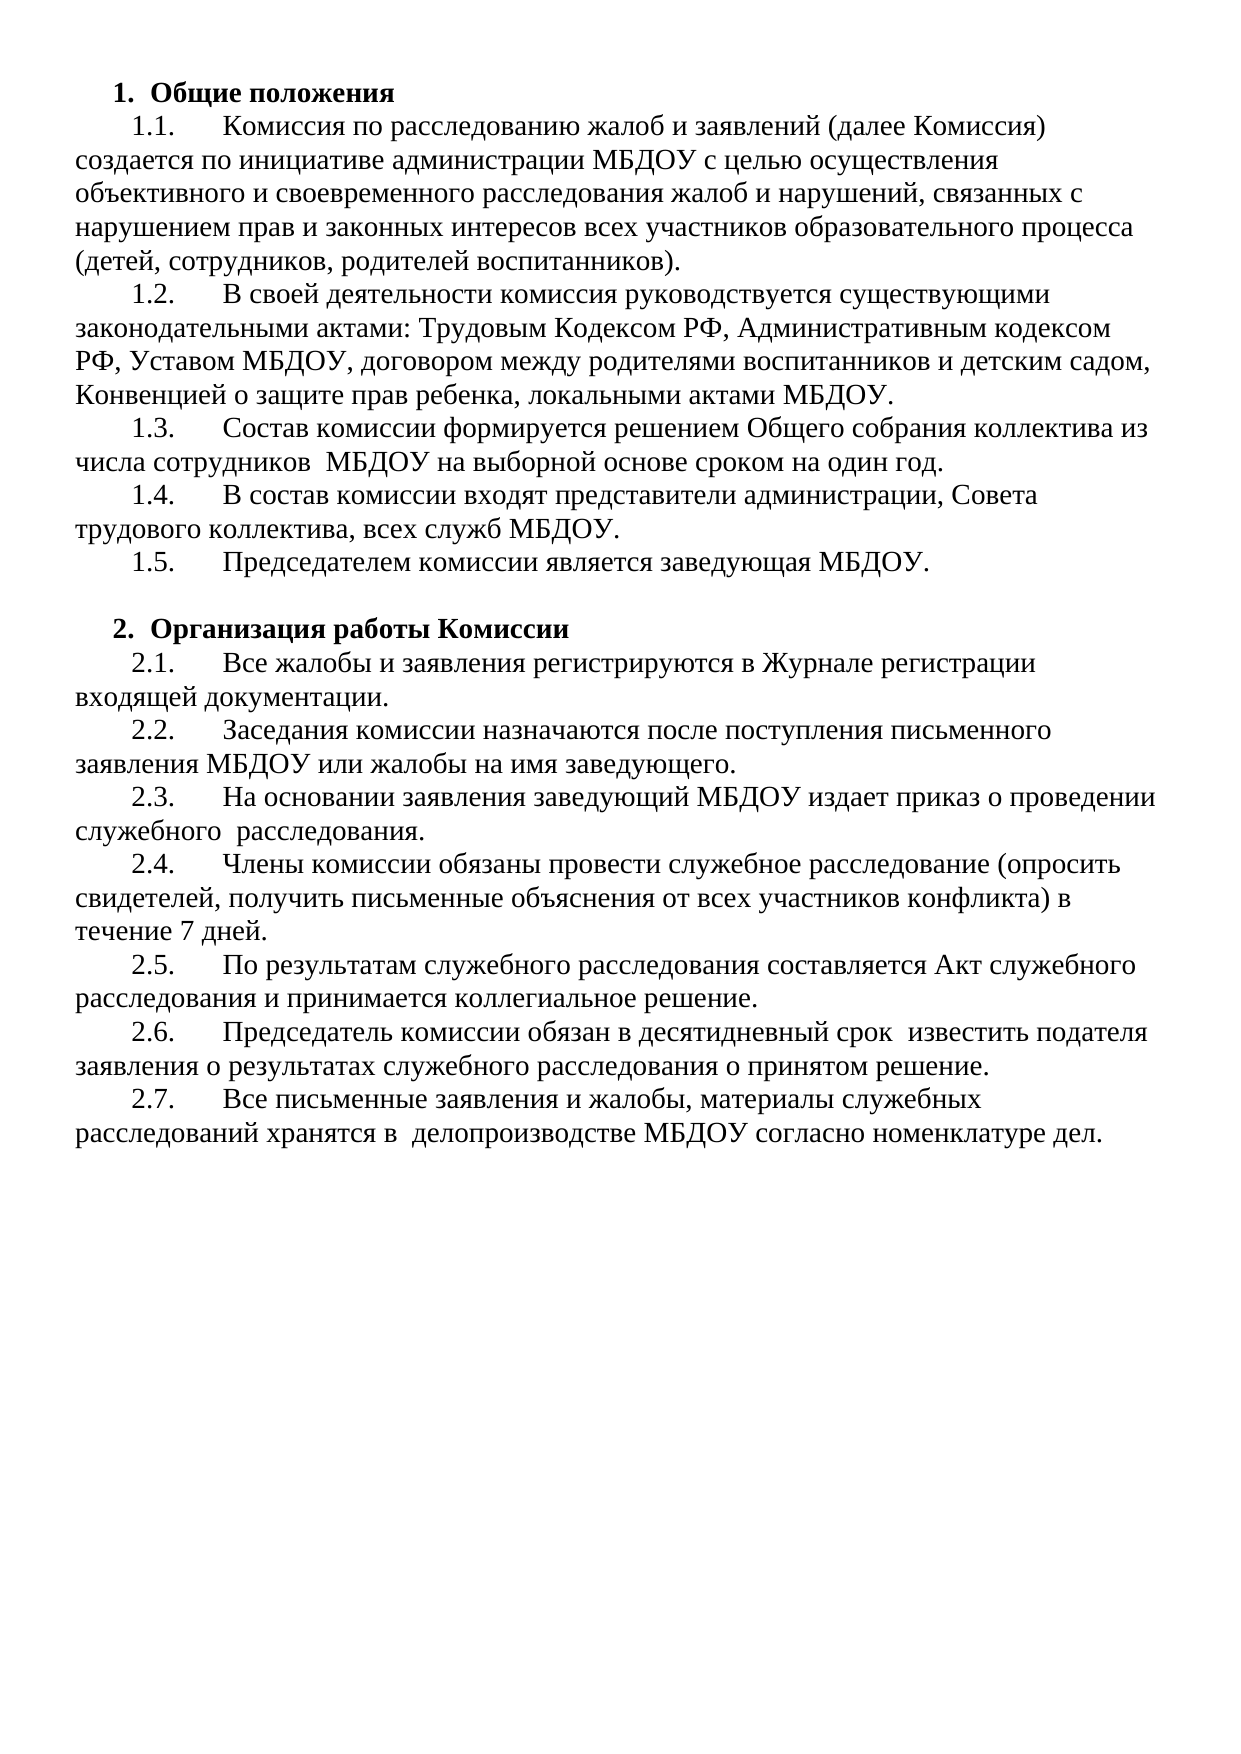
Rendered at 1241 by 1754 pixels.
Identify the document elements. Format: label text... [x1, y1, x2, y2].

list Члены комиссии обязаны провести служебное расследование (опросить свидетелей, получить письменные объяснения от всех участников конфликта) в течение 7 дней. [75, 846, 1165, 947]
list Состав комиссии формируется решением Общего собрания коллектива из числа сотрудников МБДОУ на выборной основе сроком на один год. [75, 410, 1165, 477]
list По результатам служебного расследования составляется Акт служебного расследования и принимается коллегиальное решение. [75, 947, 1165, 1014]
list Председателем комиссии является заведующая МБДОУ. [75, 544, 1165, 578]
list Комиссия по расследованию жалоб и заявлений (далее Комиссия) создается по инициативе администрации МБДОУ с целью осуществления объективного и своевременного расследования жалоб и нарушений, связанных с нарушением прав и законных интересов всех участников образовательного процесса (детей, сотрудников, родителей воспитанников). [75, 108, 1165, 276]
list В состав комиссии входят представители администрации, Совета трудового коллектива, всех служб МБДОУ. [75, 477, 1165, 544]
list На основании заявления заведующий МБДОУ издает приказ о проведении служебного расследования. [75, 779, 1165, 846]
list Организация работы Комиссии [112, 612, 1165, 645]
list Председатель комиссии обязан в десятидневный срок известить подателя заявления о результатах служебного расследования о принятом решение. [75, 1014, 1165, 1081]
list Все письменные заявления и жалобы, материалы служебных расследований хранятся в делопроизводстве МБДОУ согласно номенклатуре дел. [75, 1081, 1165, 1148]
list Все жалобы и заявления регистрируются в Журнале регистрации входящей документации. [75, 645, 1165, 712]
list В своей деятельности комиссия руководствуется существующими законодательными актами: Трудовым Кодексом РФ, Административным кодексом РФ, Уставом МБДОУ, договором между родителями воспитанников и детским садом, Конвенцией о защите прав ребенка, локальными актами МБДОУ. [75, 276, 1165, 410]
list Общие положения [112, 75, 1165, 108]
list Заседания комиссии назначаются после поступления письменного заявления МБДОУ или жалобы на имя заведующего. [75, 712, 1165, 779]
